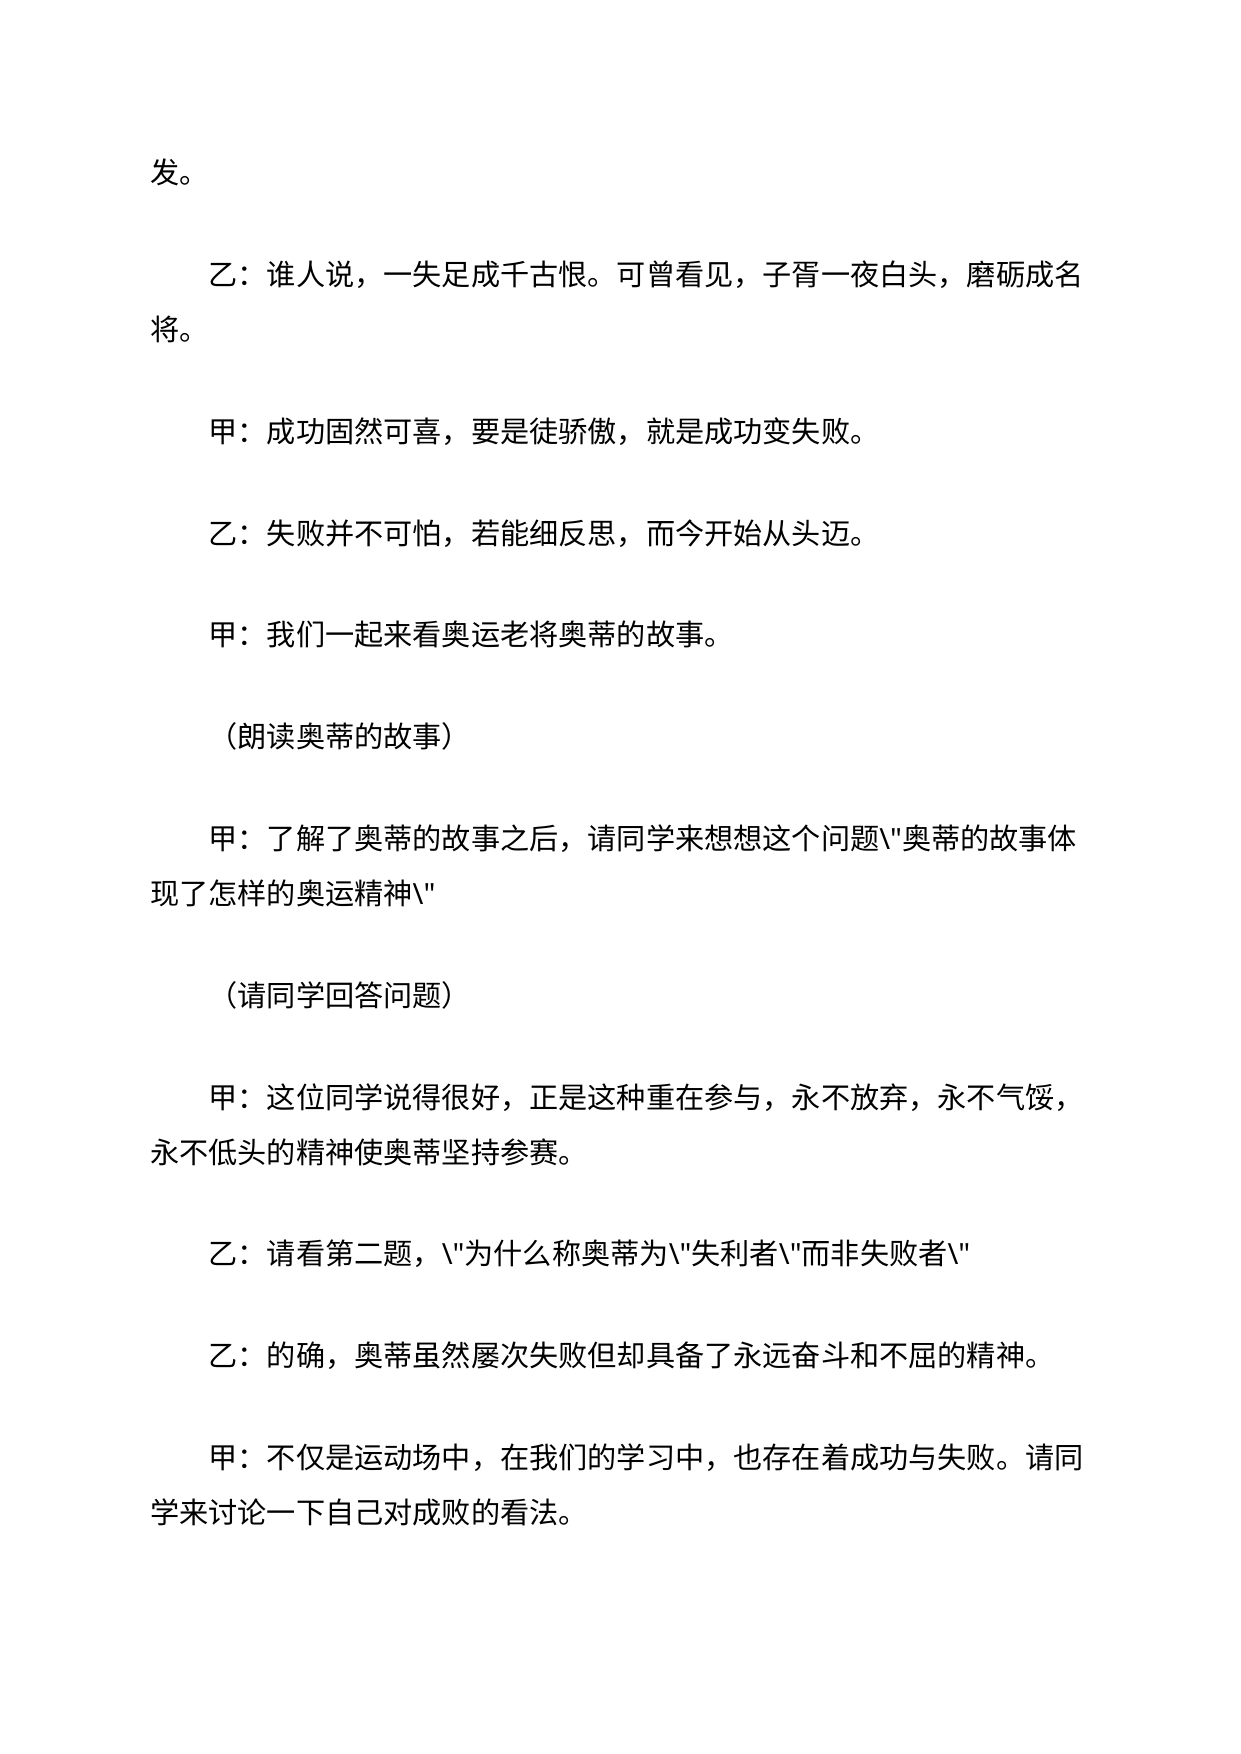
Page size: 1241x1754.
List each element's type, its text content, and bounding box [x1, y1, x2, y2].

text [150, 150, 1090, 192]
text 乙：失败并不可怕，若能细反思，而今开始从头迈。 [150, 510, 1090, 552]
text 乙：谁人说，一失足成千古恨。可曾看见，子胥一夜白头，磨砺成名将。 [150, 252, 1090, 349]
text 乙：的确，奥蒂虽然屡次失败但却具备了永远奋斗和不屈的精神。 [150, 1333, 1090, 1375]
text 甲：成功固然可喜，要是徒骄傲，就是成功变失败。 [150, 408, 1090, 451]
text （朗读奥蒂的故事） [150, 714, 1090, 756]
text 甲：这位同学说得很好，正是这种重在参与，永不放弃，永不气馁，永不低头的精神使奥蒂坚持参赛。 [150, 1074, 1090, 1171]
text （请同学回答问题） [150, 972, 1090, 1015]
text 甲：我们一起来看奥运老将奥蒂的故事。 [150, 612, 1090, 654]
text 甲：不仅是运动场中，在我们的学习中，也存在着成功与失败。请同学来讨论一下自己对成败的看法。 [150, 1435, 1090, 1532]
text 乙：请看第二题，\"为什么称奥蒂为\"失利者\"而非失败者\" [150, 1231, 1090, 1273]
text 甲：了解了奥蒂的故事之后，请同学来想想这个问题\"奥蒂的故事体现了怎样的奥运精神\" [150, 816, 1090, 913]
